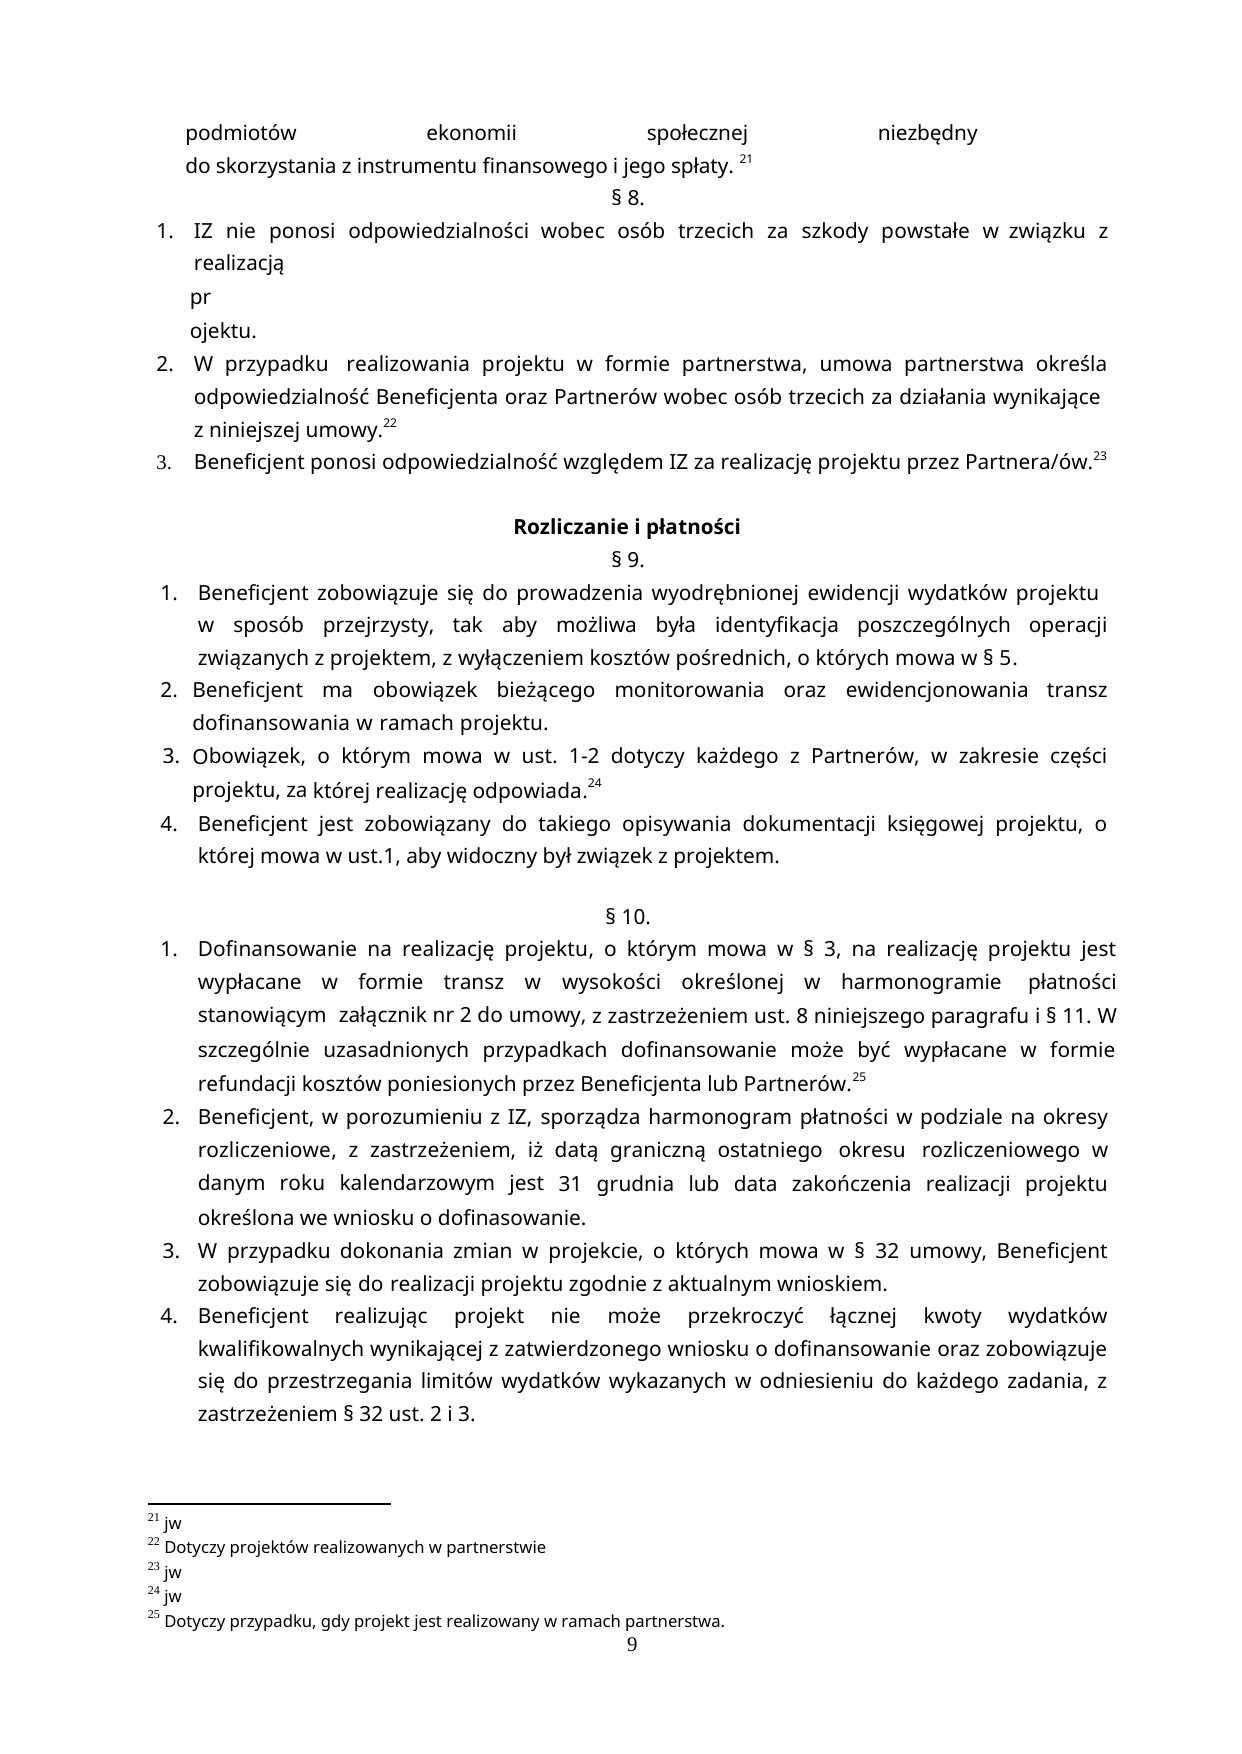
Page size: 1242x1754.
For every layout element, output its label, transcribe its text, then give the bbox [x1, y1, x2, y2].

list Beneficjent ma obowiązek bieżącego monitorowania oraz ewidencjonowania transz dofinansowania w ramach projektu. [160, 676, 1108, 737]
list Obowiązek, o którym mowa w ust. 1-2 dotyczy każdego z Partnerów, w zakresie części projektu, za której realizację odpowiada. [162, 741, 1108, 805]
text § 10. [605, 902, 659, 930]
text Rozliczanie i płatności [513, 512, 751, 541]
text § 9. [611, 545, 662, 573]
list Beneficjent jest zobowiązany do takiego opisywania dokumentacji księgowej projektu, o której mowa w ust.1, aby widoczny był związek z projektem. [160, 809, 1108, 870]
list Beneficjent, w porozumieniu z IZ, sporządza harmonogram płatności w podziale na okresy rozliczeniowe, z zastrzeżeniem, iż datą graniczną ostatniego okresu rozliczeniowego w danym roku kalendarzowym jest 31 grudnia lub data zakończenia realizacji projektu określona we wniosku o dofinasowanie. [162, 1102, 1108, 1232]
list Beneficjent ponosi odpowiedzialność względem IZ za realizację projektu przez Partnera/ów. [156, 447, 1116, 476]
text § 8. [611, 183, 662, 212]
list W przypadku dokonania zmian w projekcie, o których mowa w § 32 umowy, Beneficjent zobowiązuje się do realizacji projektu zgodnie z aktualnym wnioskiem. [162, 1236, 1108, 1297]
text projektu. [189, 281, 274, 345]
list Beneficjent realizując projekt nie może przekroczyć łącznej kwoty wydatków kwalifikowalnych wynikającej z zatwierdzonego wniosku o dofinansowanie oraz zobowiązuje się do przestrzegania limitów wydatków wykazanych w odniesieniu do każdego zadania, z zastrzeżeniem § 32 ust. 2 i 3. [160, 1301, 1107, 1428]
list IZ nie ponosi odpowiedzialności wobec osób trzecich za szkody powstałe w związku z realizacją [156, 216, 1108, 277]
list Dofinansowanie na realizację projektu, o którym mowa w § 3, na realizację projektu jest wypłacane w formie transz w wysokości określonej w harmonogramie płatności stanowiącym załącznik nr 2 do umowy, z zastrzeżeniem ust. 8 niniejszego paragrafu i § 11. W szczególnie uzasadnionych przypadkach dofinansowanie może być wypłacane w formie refundacji kosztów poniesionych przez Beneficjenta lub Partnerów. [160, 934, 1116, 1098]
list W przypadku realizowania projektu w formie partnerstwa, umowa partnerstwa określa odpowiedzialność Beneficjenta oraz Partnerów wobec osób trzecich za działania wynikające z niniejszej umowy. [156, 349, 1107, 443]
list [148, 118, 1108, 179]
list Beneficjent zobowiązuje się do prowadzenia wyodrębnionej ewidencji wydatków projektu w sposób przejrzysty, tak aby możliwa była identyfikacja poszczególnych operacji związanych z projektem, z wyłączeniem kosztów pośrednich, o których mowa w § 5. [160, 578, 1108, 671]
